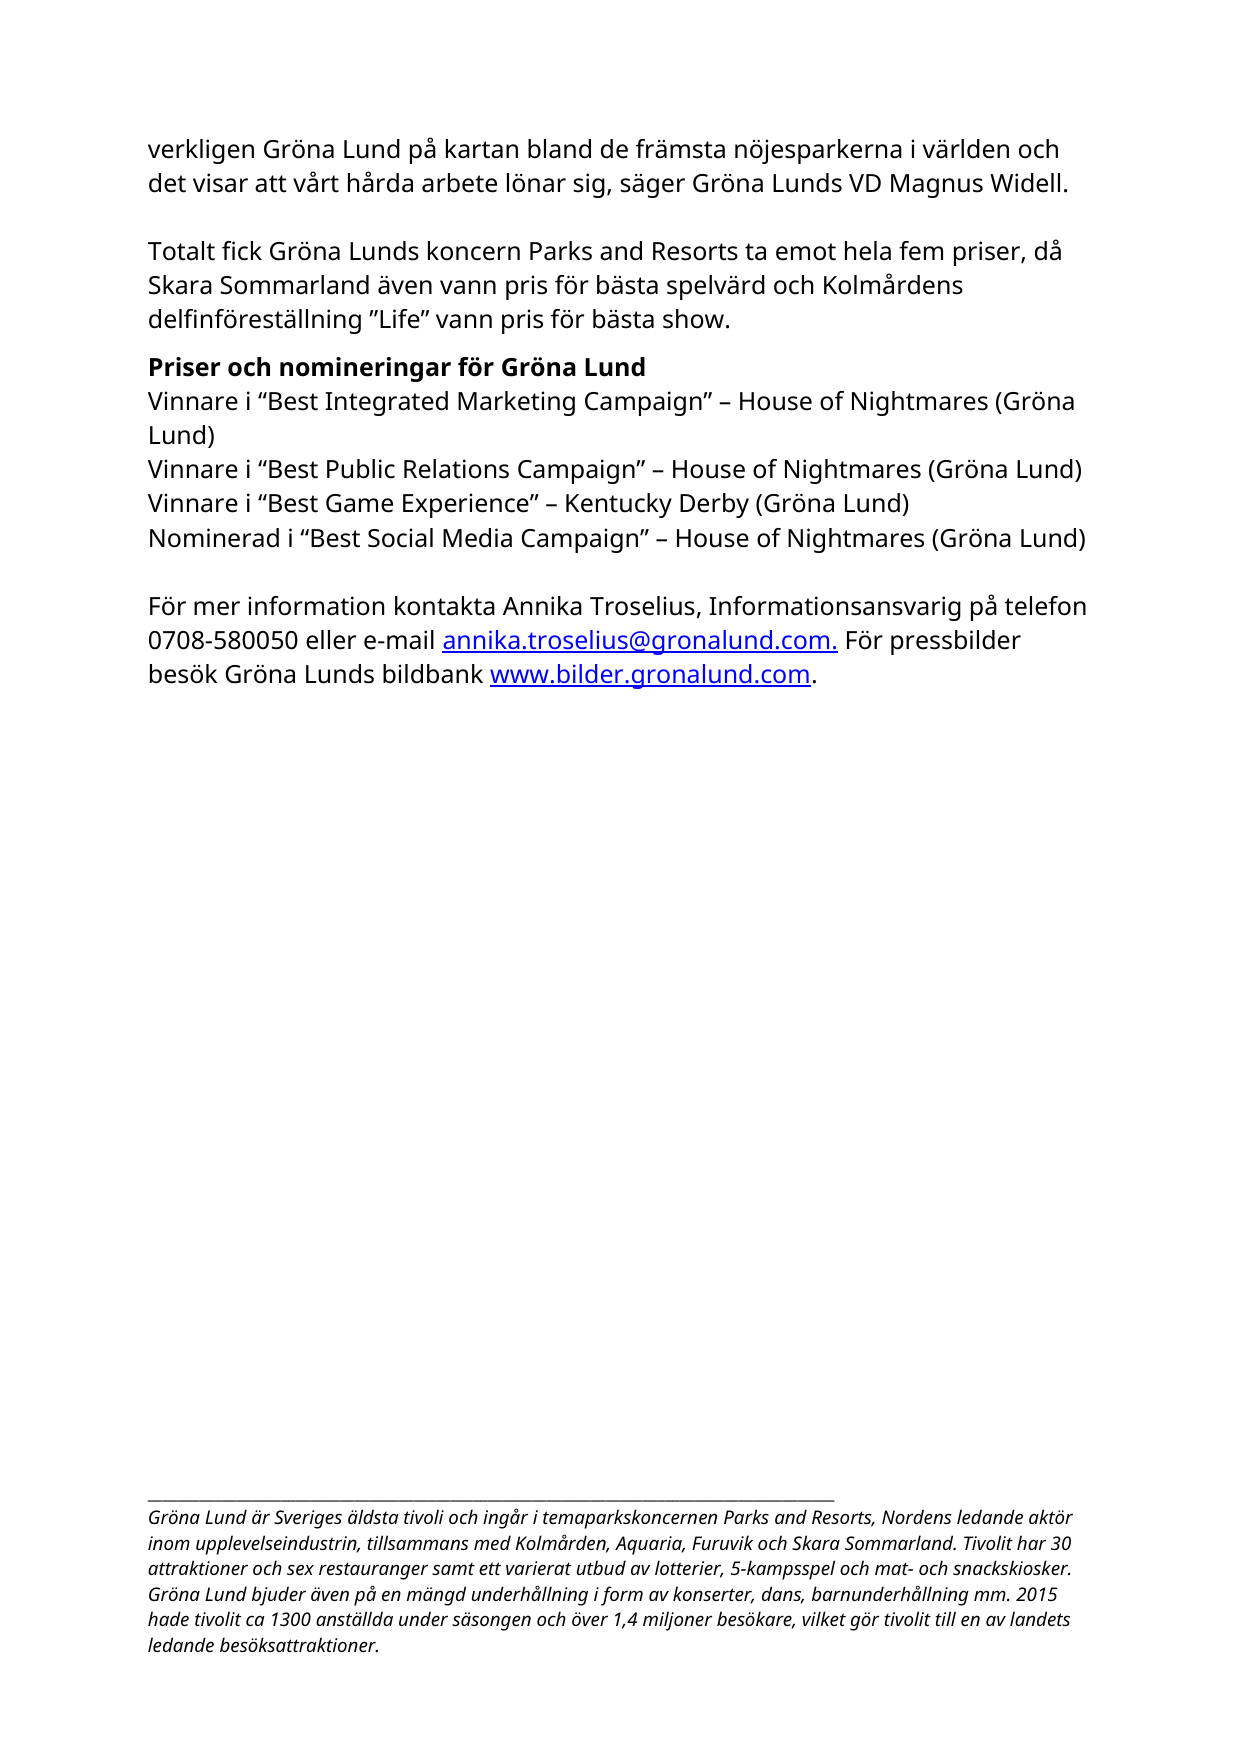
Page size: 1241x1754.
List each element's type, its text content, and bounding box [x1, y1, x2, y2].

text Vinnare i “Best Game Experience” – Kentucky Derby (Gröna Lund) [148, 486, 1092, 520]
text Priser och nomineringar för Gröna Lund [148, 350, 1092, 384]
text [148, 131, 1092, 199]
text För mer information kontakta Annika Troselius, Informationsansvarig på telefon 0708-580050 eller e-mail annika.troselius@gronalund.com. För pressbilder besök Gröna Lunds bildbank www.bilder.gronalund.com. [148, 554, 1092, 691]
text Vinnare i “Best Public Relations Campaign” – House of Nightmares (Gröna Lund) [148, 452, 1092, 486]
text Vinnare i “Best Integrated Marketing Campaign” – House of Nightmares (Gröna Lund) [148, 384, 1092, 452]
text Totalt fick Gröna Lunds koncern Parks and Resorts ta emot hela fem priser, då Skara Sommarland även vann pris för bästa spelvärd och Kolmårdens delfinföreställning ”Life” vann pris för bästa show. [148, 233, 1092, 336]
text Nominerad i “Best Social Media Campaign” – House of Nightmares (Gröna Lund) [148, 520, 1092, 554]
